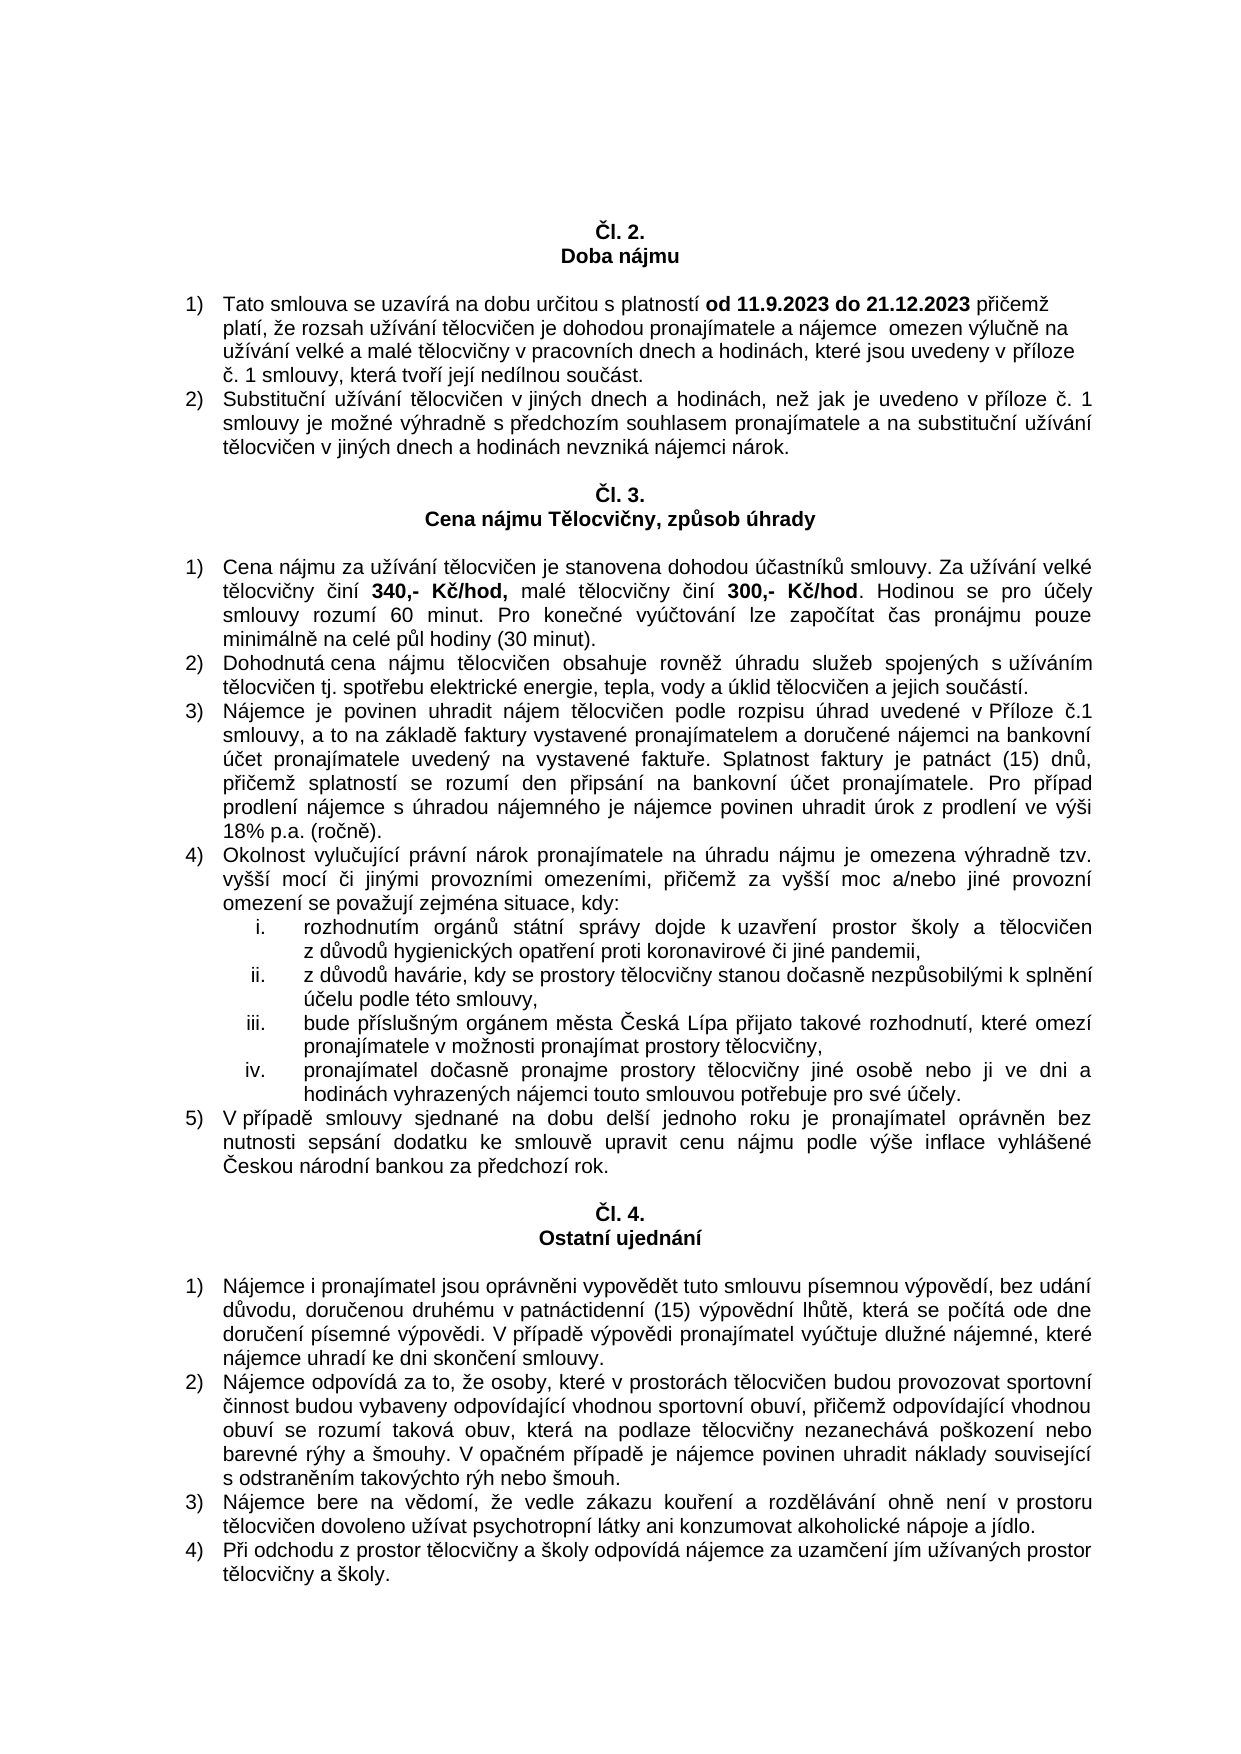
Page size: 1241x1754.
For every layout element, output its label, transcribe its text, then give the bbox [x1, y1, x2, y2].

list Dohodnutá cena nájmu tělocvičen obsahuje rovněž úhradu služeb spojených s užíváním tělocvičen tj. spotřebu elektrické energie, tepla, vody a úklid tělocvičen a jejich součástí. [185, 651, 1093, 699]
list Nájemce bere na vědomí, že vedle zákazu kouření a rozdělávání ohně není v prostoru tělocvičen dovoleno užívat psychotropní látky ani konzumovat alkoholické nápoje a jídlo. [185, 1489, 1093, 1537]
list V případě smlouvy sjednané na dobu delší jednoho roku je pronajímatel oprávněn bez nutnosti sepsání dodatku ke smlouvě upravit cenu nájmu podle výše inflace vyhlášené Českou národní bankou za předchozí rok. [185, 1106, 1093, 1178]
list Substituční užívání tělocvičen v jiných dnech a hodinách, než jak je uvedeno v příloze č. 1 smlouvy je možné výhradně s předchozím souhlasem pronajímatele a na substituční užívání tělocvičen v jiných dnech a hodinách nevzniká nájemci nárok. [185, 387, 1093, 459]
text Čl. 2. [148, 219, 1093, 243]
list Nájemce odpovídá za to, že osoby, které v prostorách tělocvičen budou provozovat sportovní činnost budou vybaveny odpovídající vhodnou sportovní obuví, přičemž odpovídající vhodnou obuví se rozumí taková obuv, která na podlaze tělocvičny nezanechává poškození nebo barevné rýhy a šmouhy. V opačném případě je nájemce povinen uhradit náklady související s odstraněním takovýchto rýh nebo šmouh. [185, 1370, 1093, 1489]
list bude příslušným orgánem města Česká Lípa přijato takové rozhodnutí, které omezí pronajímatele v možnosti pronajímat prostory tělocvičny, [266, 1010, 1093, 1058]
text Čl. 4. [148, 1202, 1093, 1226]
list Nájemce i pronajímatel jsou oprávněni vypovědět tuto smlouvu písemnou výpovědí, bez udání důvodu, doručenou druhému v patnáctidenní (15) výpovědní lhůtě, která se počítá ode dne doručení písemné výpovědi. V případě výpovědi pronajímatel vyúčtuje dlužné nájemné, které nájemce uhradí ke dni skončení smlouvy. [185, 1274, 1093, 1370]
list Okolnost vylučující právní nárok pronajímatele na úhradu nájmu je omezena výhradně tzv. vyšší mocí či jinými provozními omezeními, přičemž za vyšší moc a/nebo jiné provozní omezení se považují zejména situace, kdy: [185, 843, 1093, 914]
list Při odchodu z prostor tělocvičny a školy odpovídá nájemce za uzamčení jím užívaných prostor tělocvičny a školy. [185, 1537, 1093, 1585]
list Nájemce je povinen uhradit nájem tělocvičen podle rozpisu úhrad uvedené v Příloze č.1 smlouvy, a to na základě faktury vystavené pronajímatelem a doručené nájemci na bankovní účet pronajímatele uvedený na vystavené faktuře. Splatnost faktury je patnáct (15) dnů, přičemž splatností se rozumí den připsání na bankovní účet pronajímatele. Pro případ prodlení nájemce s úhradou nájemného je nájemce povinen uhradit úrok z prodlení ve výši 18% p.a. (ročně). [185, 699, 1093, 843]
text Doba nájmu [148, 243, 1093, 267]
text Cena nájmu Tělocvičny, způsob úhrady [148, 507, 1093, 531]
list z důvodů havárie, kdy se prostory tělocvičny stanou dočasně nezpůsobilými k splnění účelu podle této smlouvy, [266, 962, 1093, 1010]
list rozhodnutím orgánů státní správy dojde k uzavření prostor školy a tělocvičen z důvodů hygienických opatření proti koronavirové či jiné pandemii, [266, 914, 1093, 962]
text Čl. 3. [148, 483, 1093, 507]
list Tato smlouva se uzavírá na dobu určitou s platností od 11.9.2023 do 21.12.2023 přičemž platí, že rozsah užívání tělocvičen je dohodou pronajímatele a nájemce omezen výlučně na užívání velké a malé tělocvičny v pracovních dnech a hodinách, které jsou uvedeny v příloze č. 1 smlouvy, která tvoří její nedílnou součást. [185, 291, 1093, 387]
list Cena nájmu za užívání tělocvičen je stanovena dohodou účastníků smlouvy. Za užívání velké tělocvičny činí 340,- Kč/hod, malé tělocvičny činí 300,- Kč/hod. Hodinou se pro účely smlouvy rozumí 60 minut. Pro konečné vyúčtování lze započítat čas pronájmu pouze minimálně na celé půl hodiny (30 minut). [185, 555, 1093, 651]
list pronajímatel dočasně pronajme prostory tělocvičny jiné osobě nebo ji ve dni a hodinách vyhrazených nájemci touto smlouvou potřebuje pro své účely. [266, 1058, 1093, 1106]
text Ostatní ujednání [148, 1226, 1093, 1250]
